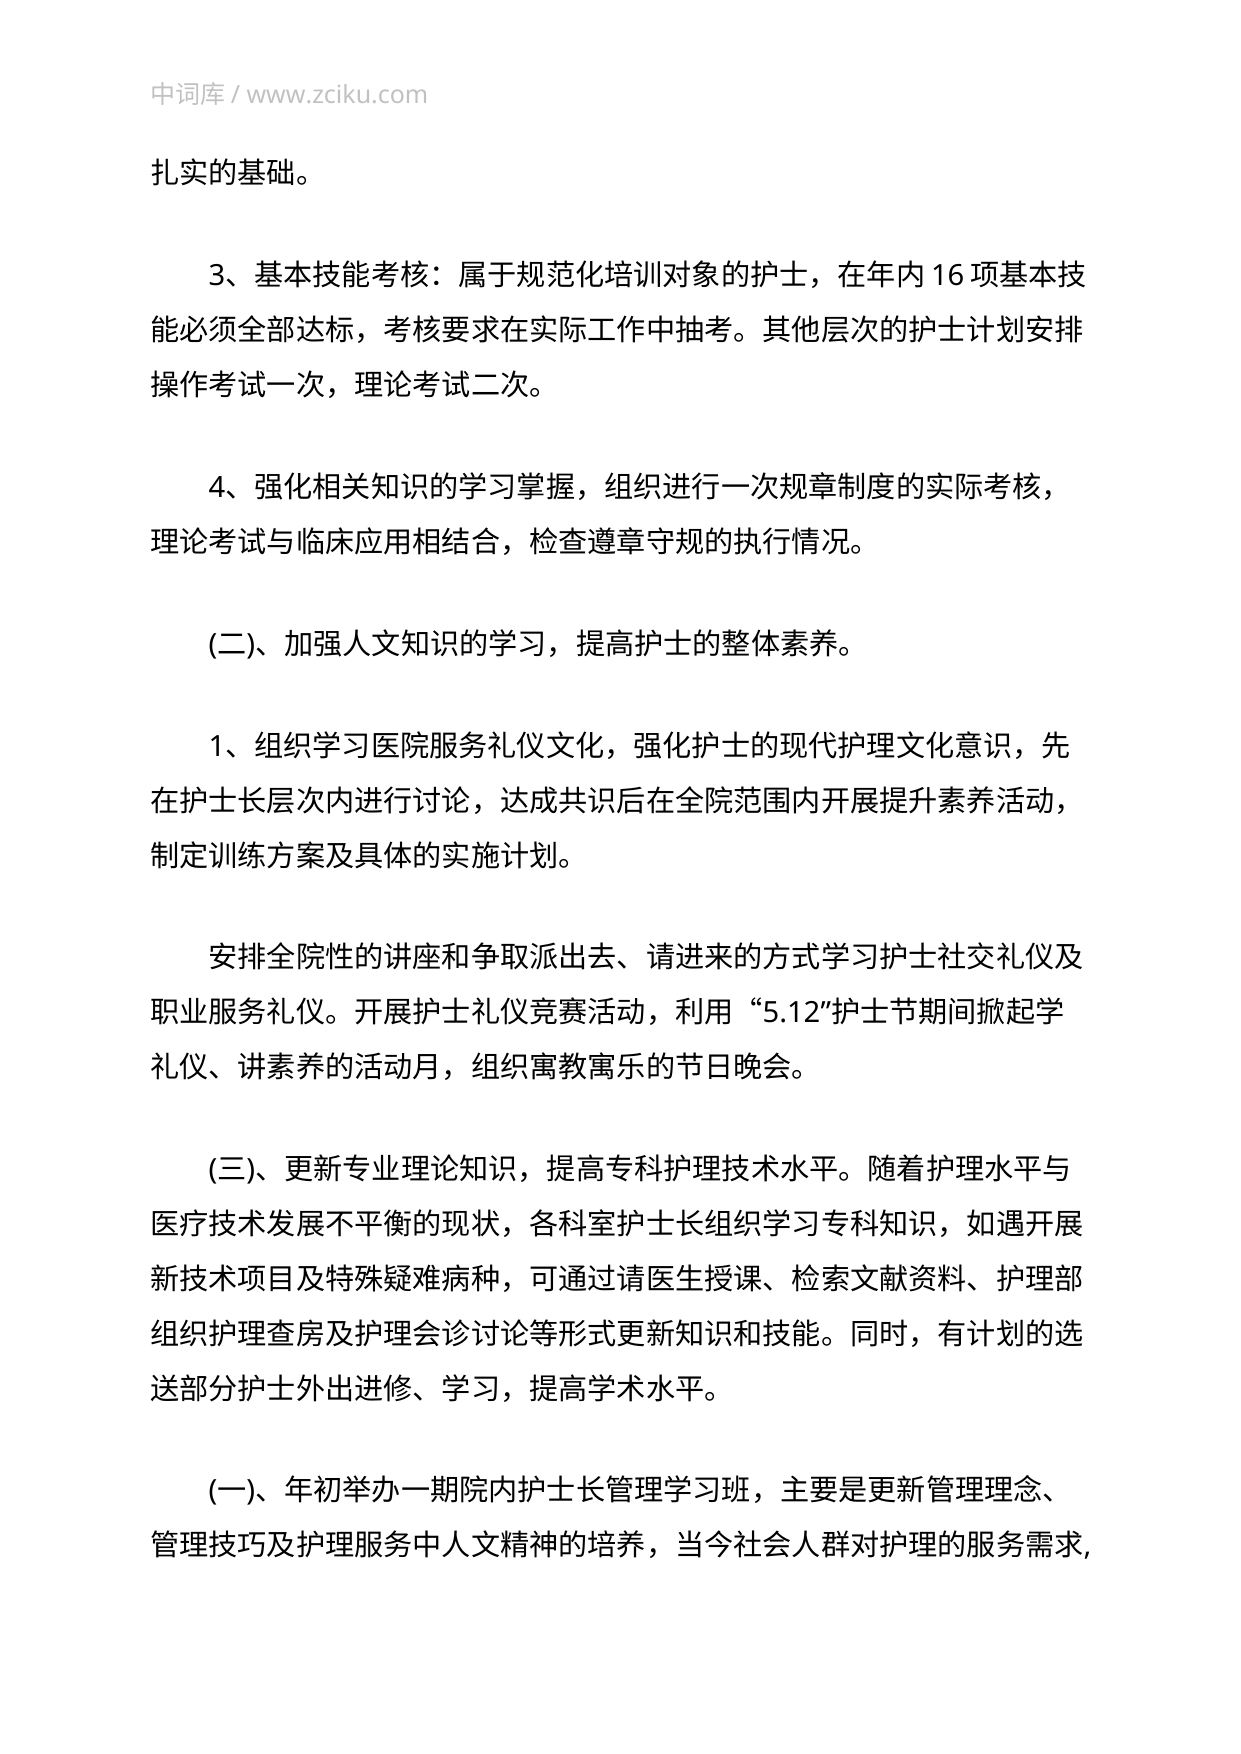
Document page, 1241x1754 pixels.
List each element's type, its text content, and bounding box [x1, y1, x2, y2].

text 3、基本技能考核：属于规范化培训对象的护士，在年内16项基本技能必须全部达标，考核要求在实际工作中抽考。其他层次的护士计划安排操作考试一次，理论考试二次。 [150, 252, 1090, 404]
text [150, 1467, 1090, 1564]
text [150, 150, 1090, 192]
text (三)、更新专业理论知识，提高专科护理技术水平。随着护理水平与医疗技术发展不平衡的现状，各科室护士长组织学习专科知识，如遇开展新技术项目及特殊疑难病种，可通过请医生授课、检索文献资料、护理部组织护理查房及护理会诊讨论等形式更新知识和技能。同时，有计划的选送部分护士外出进修、学习，提高学术水平。 [150, 1146, 1090, 1407]
text 安排全院性的讲座和争取派出去、请进来的方式学习护士社交礼仪及职业服务礼仪。开展护士礼仪竞赛活动，利用“5.12”护士节期间掀起学礼仪、讲素养的活动月，组织寓教寓乐的节日晚会。 [150, 934, 1090, 1086]
text (二)、加强人文知识的学习，提高护士的整体素养。 [150, 620, 1090, 663]
text 1、组织学习医院服务礼仪文化，强化护士的现代护理文化意识，先在护士长层次内进行讨论，达成共识后在全院范围内开展提升素养活动，制定训练方案及具体的实施计划。 [150, 722, 1090, 874]
text 4、强化相关知识的学习掌握，组织进行一次规章制度的实际考核，理论考试与临床应用相结合，检查遵章守规的执行情况。 [150, 463, 1090, 561]
